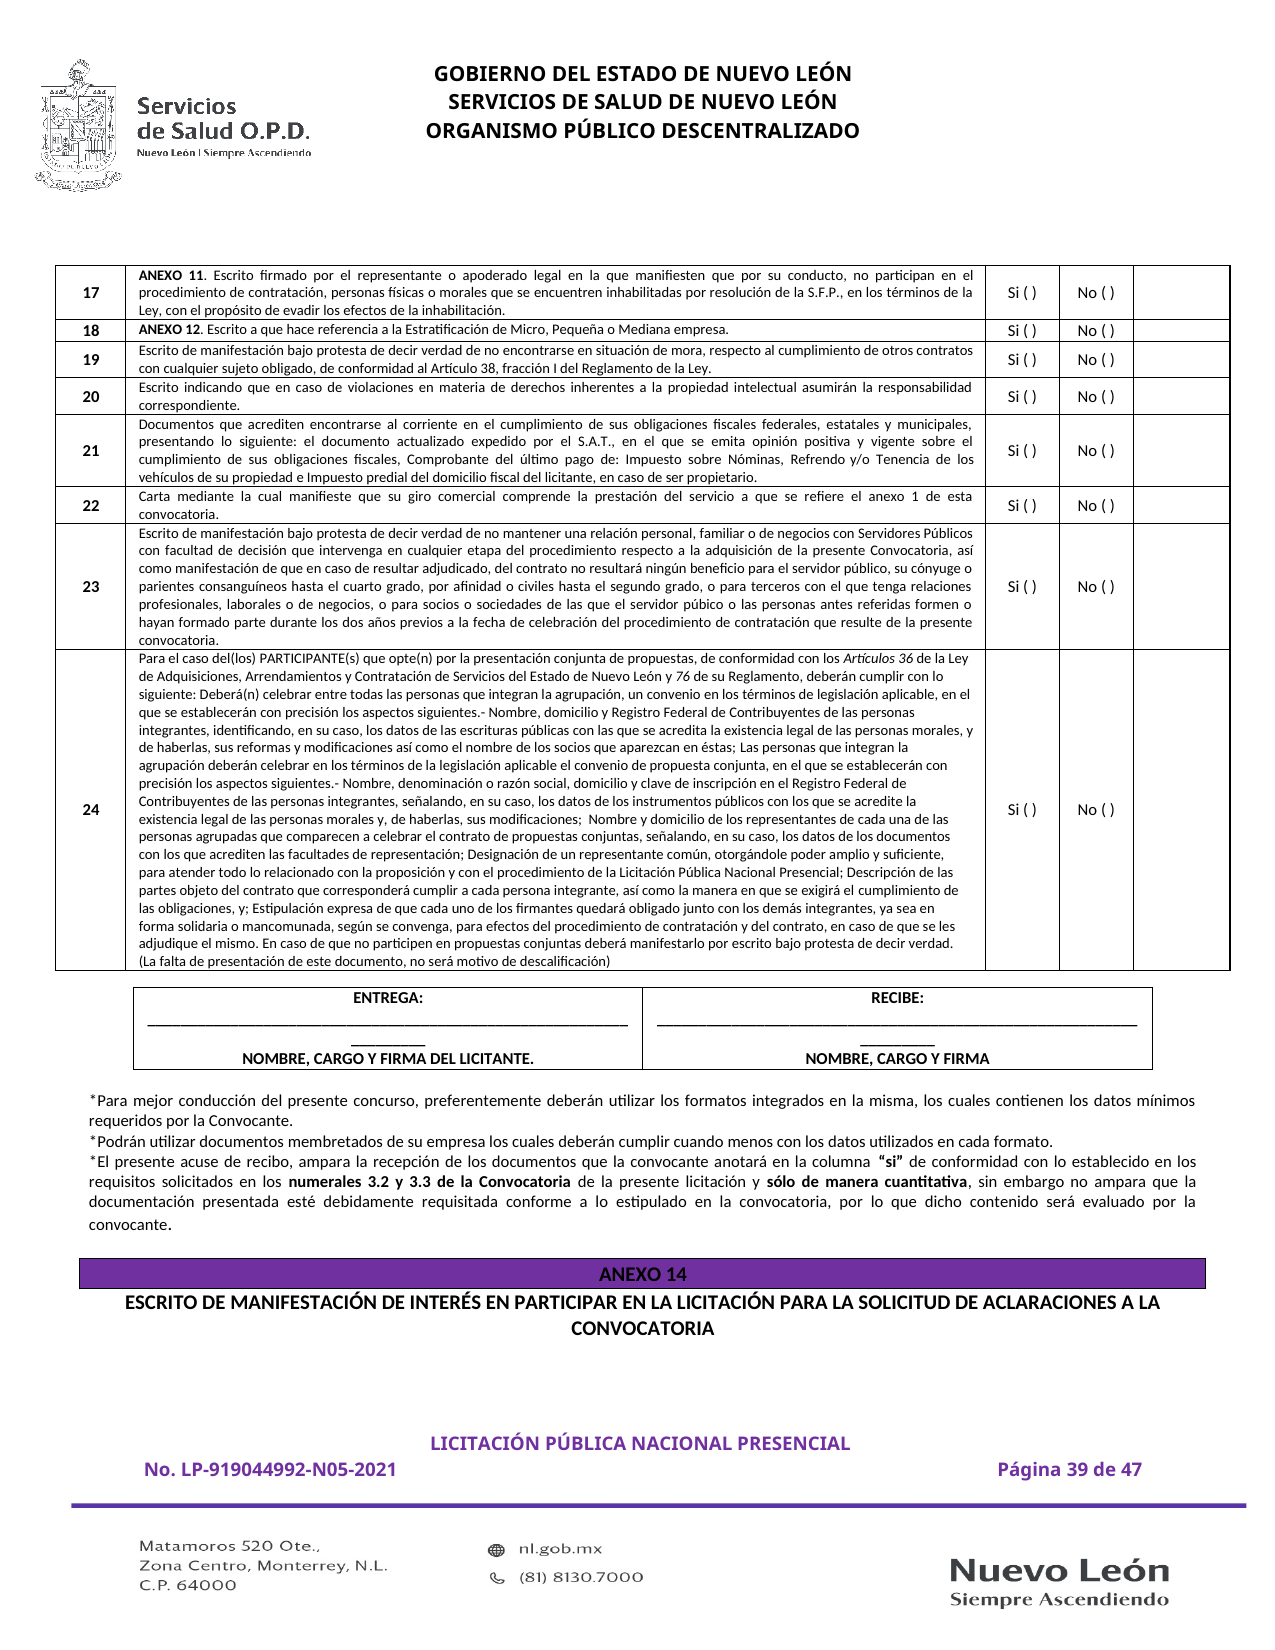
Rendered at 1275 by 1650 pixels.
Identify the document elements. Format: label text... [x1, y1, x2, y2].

table_cell Si ( ) [986, 415, 1059, 486]
text *Podrán utilizar documentos membretados de su empresa los cuales deberán cumplir cuando menos con los datos utilizados en cada formato. [89, 1131, 1197, 1151]
table_cell 20 [56, 378, 125, 414]
text *Para mejor conducción del presente concurso, preferentemente deberán utilizar los formatos integrados en la misma, los cuales contienen los datos mínimos requeridos por la Convocante. [89, 1090, 1197, 1131]
table_cell Documentos que acrediten encontrarse al corriente en el cumplimiento de sus obligaciones fiscales federales, estatales y municipales, presentando lo siguiente: el documento actualizado expedido por el S.A.T., en el que se emita opinión positiva y vigente sobre el cumplimiento de sus obligaciones fiscales, Comprobante del último pago de: Impuesto sobre Nóminas, Refrendo y/o Tenencia de los vehículos de su propiedad e Impuesto predial del domicilio fiscal del licitante, en caso de ser propietario. [126, 415, 985, 486]
table_cell [1134, 524, 1229, 648]
table_cell Si ( ) [986, 524, 1059, 648]
table_cell 18 [56, 320, 125, 341]
table_cell No ( ) [1060, 378, 1133, 414]
table_cell Para el caso del(los) PARTICIPANTE(s) que opte(n) por la presentación conjunta de propuestas, de conformidad con los Artículos 36 de la Ley de Adquisiciones, Arrendamientos y Contratación de Servicios del Estado de Nuevo León y 76 de su Reglamento, deberán cumplir con lo siguiente: Deberá(n) celebrar entre todas las personas que integran la agrupación, un convenio en los términos de legislación aplicable, en el que se establecerán con precisión los aspectos siguientes.- Nombre, domicilio y Registro Federal de Contribuyentes de las personas integrantes, identificando, en su caso, los datos de las escrituras públicas con las que se acredita la existencia legal de las personas morales, y de haberlas, sus reformas y modificaciones así como el nombre de los socios que aparezcan en éstas; Las personas que integran la agrupación deberán celebrar en los términos de la legislación aplicable el convenio de propuesta conjunta, en el que se establecerán con precisión los aspectos siguientes.- Nombre, denominación o razón social, domicilio y clave de inscripción en el Registro Federal de Contribuyentes de las personas integrantes, señalando, en su caso, los datos de los instrumentos públicos con los que se acredite la existencia legal de las personas morales y, de haberlas, sus modificaciones; Nombre y domicilio de los representantes de cada una de las personas agrupadas que comparecen a celebrar el contrato de propuestas conjuntas, señalando, en su caso, los datos de los documentos con los que acrediten las facultades de representación; Designación de un representante común, otorgándole poder amplio y suficiente, para atender todo lo relacionado con la proposición y con el procedimiento de la Licitación Pública Nacional Presencial; Descripción de las partes objeto del contrato que corresponderá cumplir a cada persona integrante, así como la manera en que se exigirá el cumplimiento de las obligaciones, y; Estipulación expresa de que cada uno de los firmantes quedará obligado junto con los demás integrantes, ya sea en forma solidaria o mancomunada, según se convenga, para efectos del procedimiento de contratación y del contrato, en caso de que se les adjudique el mismo. En caso de que no participen en propuestas conjuntas deberá manifestarlo por escrito bajo protesta de decir verdad. (La falta de presentación de este documento, no será motivo de descalificación) [126, 650, 985, 970]
table_cell No ( ) [1060, 487, 1133, 523]
picture [0, 2, 346, 248]
table_cell [1134, 342, 1229, 377]
text ANEXO 14 [80, 1259, 1205, 1288]
table_cell 19 [56, 342, 125, 377]
table_cell Carta mediante la cual manifieste que su giro comercial comprende la prestación del servicio a que se refiere el anexo 1 de esta convocatoria. [126, 487, 985, 523]
table_cell Si ( ) [986, 342, 1059, 377]
table_header ENTREGA: ___________________________________________________________________ NOMBRE, CARGO Y FIRMA DEL LICITANTE. [134, 988, 642, 1069]
table_cell [1134, 378, 1229, 414]
table_cell Si ( ) [986, 320, 1059, 341]
table_cell 21 [56, 415, 125, 486]
table_cell No ( ) [1060, 524, 1133, 648]
table_cell [1134, 487, 1229, 523]
table_cell No ( ) [1060, 415, 1133, 486]
table_cell No ( ) [1060, 266, 1133, 319]
table_cell Si ( ) [986, 266, 1059, 319]
table_cell [1134, 650, 1229, 970]
table_cell Si ( ) [986, 378, 1059, 414]
table_cell 22 [56, 487, 125, 523]
table_cell 17 [56, 266, 125, 319]
table_cell [1134, 266, 1229, 319]
table_cell 24 [56, 650, 125, 970]
table_cell [1134, 415, 1229, 486]
table_cell Escrito de manifestación bajo protesta de decir verdad de no encontrarse en situación de mora, respecto al cumplimiento de otros contratos con cualquier sujeto obligado, de conformidad al Artículo 38, fracción I del Reglamento de la Ley. [126, 342, 985, 377]
table_cell ANEXO 11. Escrito firmado por el representante o apoderado legal en la que manifiesten que por su conducto, no participan en el procedimiento de contratación, personas físicas o morales que se encuentren inhabilitadas por resolución de la S.F.P., en los términos de la Ley, con el propósito de evadir los efectos de la inhabilitación. [126, 266, 985, 319]
picture [66, 1498, 1247, 1616]
table_cell No ( ) [1060, 320, 1133, 341]
table_cell ANEXO 12. Escrito a que hace referencia a la Estratificación de Micro, Pequeña o Mediana empresa. [126, 320, 985, 341]
table_cell Escrito de manifestación bajo protesta de decir verdad de no mantener una relación personal, familiar o de negocios con Servidores Públicos con facultad de decisión que intervenga en cualquier etapa del procedimiento respecto a la adquisición de la presente Convocatoria, así como manifestación de que en caso de resultar adjudicado, del contrato no resultará ningún beneficio para el servidor público, su cónyuge o parientes consanguíneos hasta el cuarto grado, por afinidad o civiles hasta el segundo grado, o para terceros con el que tenga relaciones profesionales, laborales o de negocios, o para socios o sociedades de las que el servidor púbico o las personas antes referidas formen o hayan formado parte durante los dos años previos a la fecha de celebración del procedimiento de contratación que resulte de la presente convocatoria. [126, 524, 985, 648]
table_cell 23 [56, 524, 125, 648]
table_cell [1134, 320, 1229, 341]
text ESCRITO DE MANIFESTACIÓN DE INTERÉS EN PARTICIPAR EN LA LICITACIÓN PARA LA SOLICITUD DE ACLARACIONES A LA CONVOCATORIA [89, 1289, 1197, 1340]
table_cell Si ( ) [986, 650, 1059, 970]
table_header RECIBE: ___________________________________________________________________ NOMBRE, CARGO Y FIRMA [643, 988, 1152, 1069]
text *El presente acuse de recibo, ampara la recepción de los documentos que la convocante anotará en la columna “si” de conformidad con lo establecido en los requisitos solicitados en los numerales 3.2 y 3.3 de la Convocatoria de la presente licitación y sólo de manera cuantitativa, sin embargo no ampara que la documentación presentada esté debidamente requisitada conforme a lo estipulado en la convocatoria, por lo que dicho contenido será evaluado por la convocante. [89, 1151, 1197, 1235]
table_cell No ( ) [1060, 650, 1133, 970]
table_cell Si ( ) [986, 487, 1059, 523]
table_cell No ( ) [1060, 342, 1133, 377]
table_cell Escrito indicando que en caso de violaciones en materia de derechos inherentes a la propiedad intelectual asumirán la responsabilidad correspondiente. [126, 378, 985, 414]
